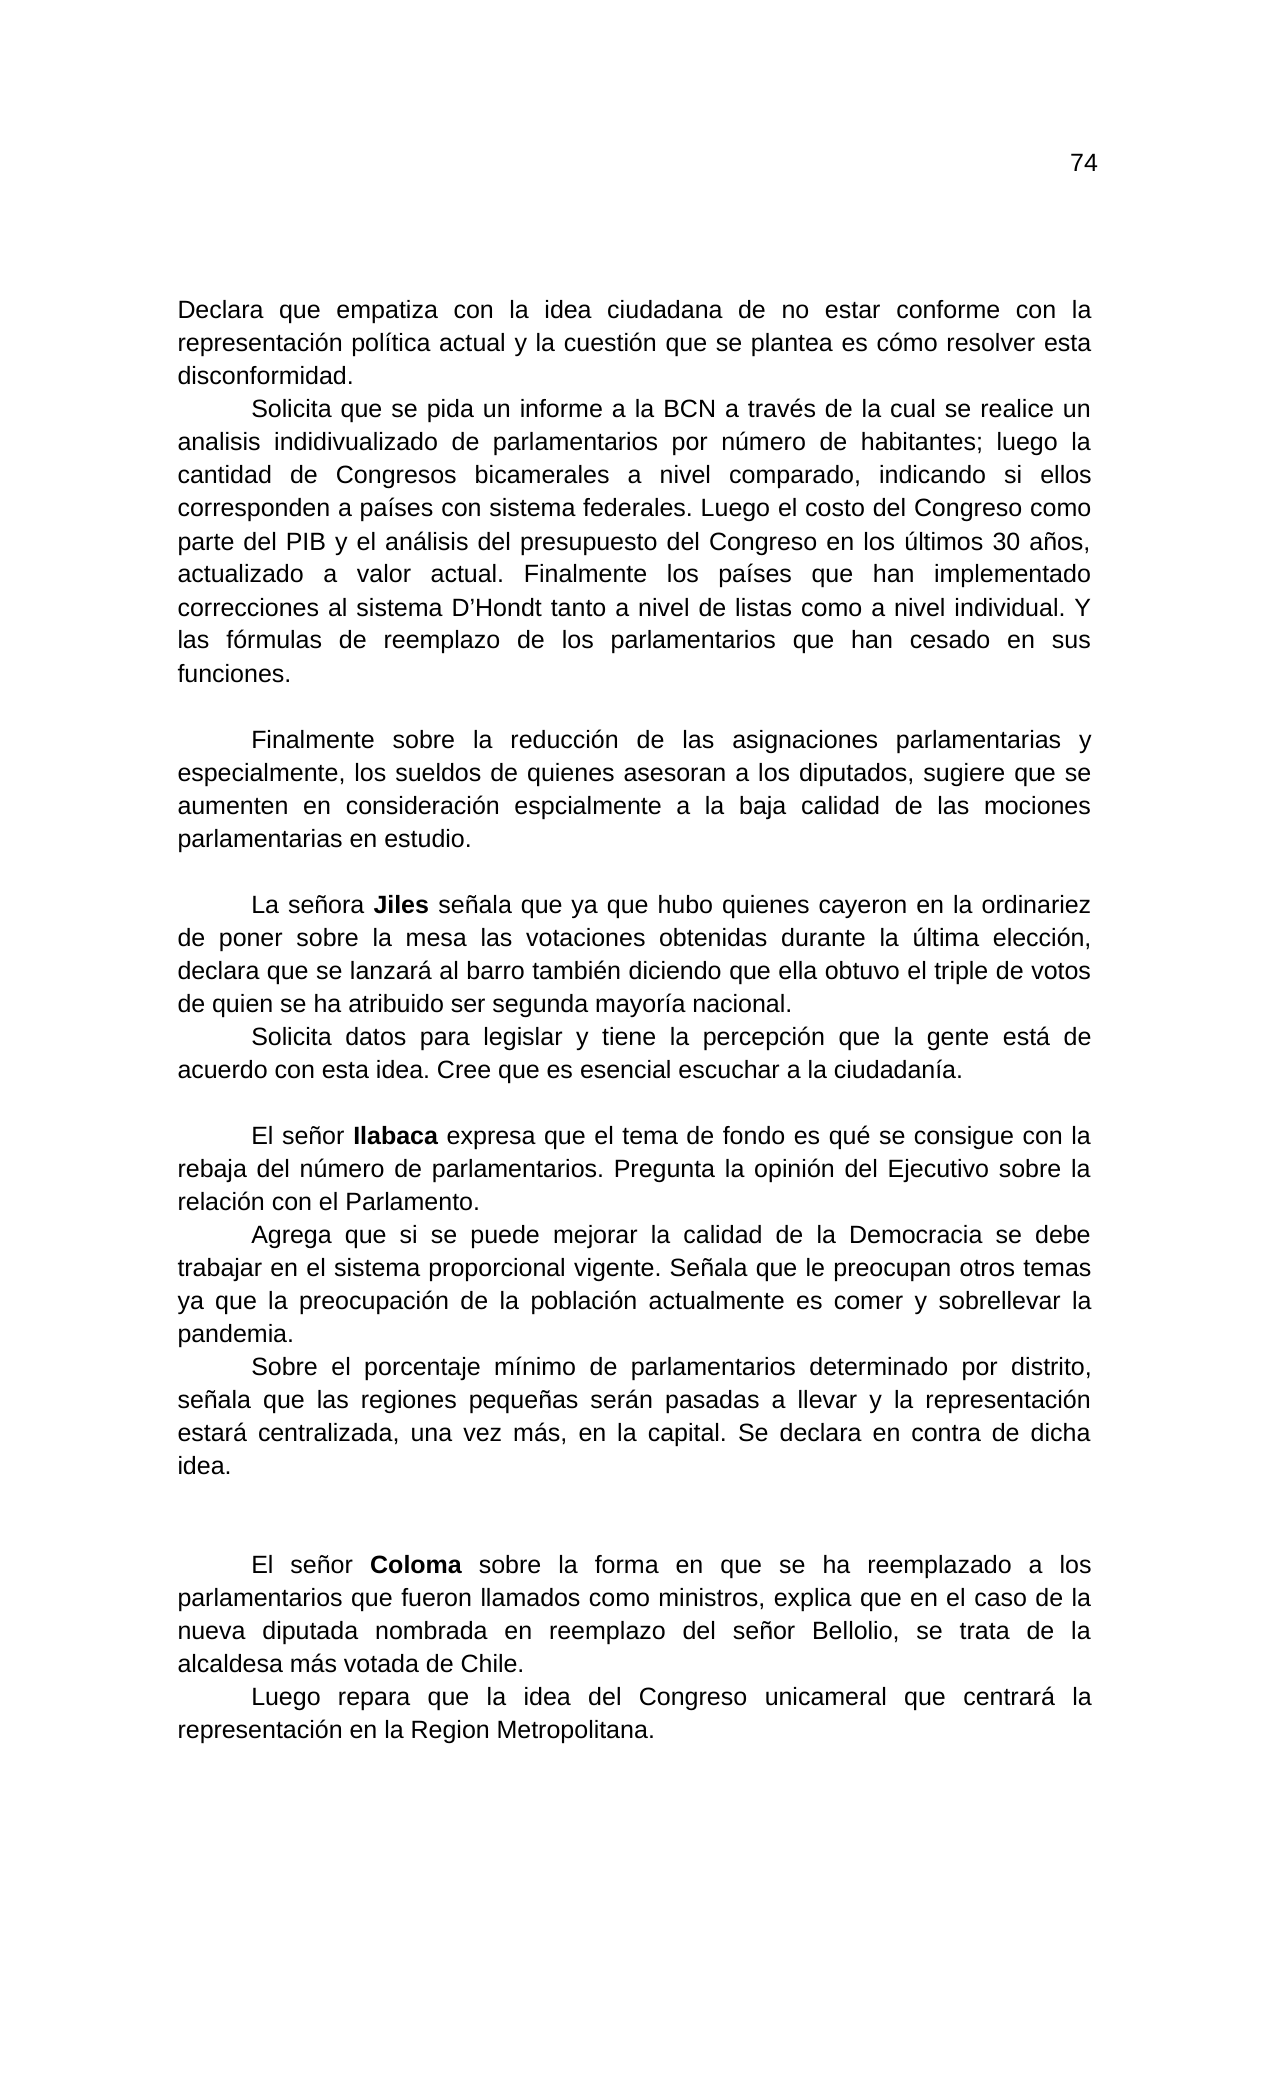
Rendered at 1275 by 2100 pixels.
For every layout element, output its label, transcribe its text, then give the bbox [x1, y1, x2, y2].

text Solicita datos para legislar y tiene la percepción que la gente está de acuerdo con esta idea. Cree que es esencial escuchar a la ciudadanía. [177, 1022, 1093, 1083]
text Luego repara que la idea del Congreso unicameral que centrará la representación en la Region Metropolitana. [177, 1682, 1093, 1744]
text Finalmente sobre la reducción de las asignaciones parlamentarias y especialmente, los sueldos de quienes asesoran a los diputados, sugiere que se aumenten en consideración espcialmente a la baja calidad de las mociones parlamentarias en estudio. [177, 724, 1093, 852]
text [177, 295, 1093, 390]
text Solicita que se pida un informe a la BCN a través de la cual se realice un analisis indidivualizado de parlamentarios por número de habitantes; luego la cantidad de Congresos bicamerales a nivel comparado, indicando si ellos corresponden a países con sistema federales. Luego el costo del Congreso como parte del PIB y el análisis del presupuesto del Congreso en los últimos 30 años, actualizado a valor actual. Finalmente los países que han implementado correcciones al sistema D’Hondt tanto a nivel de listas como a nivel individual. Y las fórmulas de reemplazo de los parlamentarios que han cesado en sus funciones. [177, 394, 1093, 687]
text La señora Jiles señala que ya que hubo quienes cayeron en la ordinariez de poner sobre la mesa las votaciones obtenidas durante la última elección, declara que se lanzará al barro también diciendo que ella obtuvo el triple de votos de quien se ha atribuido ser segunda mayoría nacional. [177, 890, 1093, 1017]
text Agrega que si se puede mejorar la calidad de la Democracia se debe trabajar en el sistema proporcional vigente. Señala que le preocupan otros temas ya que la preocupación de la población actualmente es comer y sobrellevar la pandemia. [177, 1220, 1093, 1348]
text El señor Ilabaca expresa que el tema de fondo es qué se consigue con la rebaja del número de parlamentarios. Pregunta la opinión del Ejecutivo sobre la relación con el Parlamento. [177, 1121, 1093, 1216]
text Sobre el porcentaje mínimo de parlamentarios determinado por distrito, señala que las regiones pequeñas serán pasadas a llevar y la representación estará centralizada, una vez más, en la capital. Se declara en contra de dicha idea. [177, 1352, 1093, 1480]
text El señor Coloma sobre la forma en que se ha reemplazado a los parlamentarios que fueron llamados como ministros, explica que en el caso de la nueva diputada nombrada en reemplazo del señor Bellolio, se trata de la alcaldesa más votada de Chile. [177, 1550, 1093, 1678]
